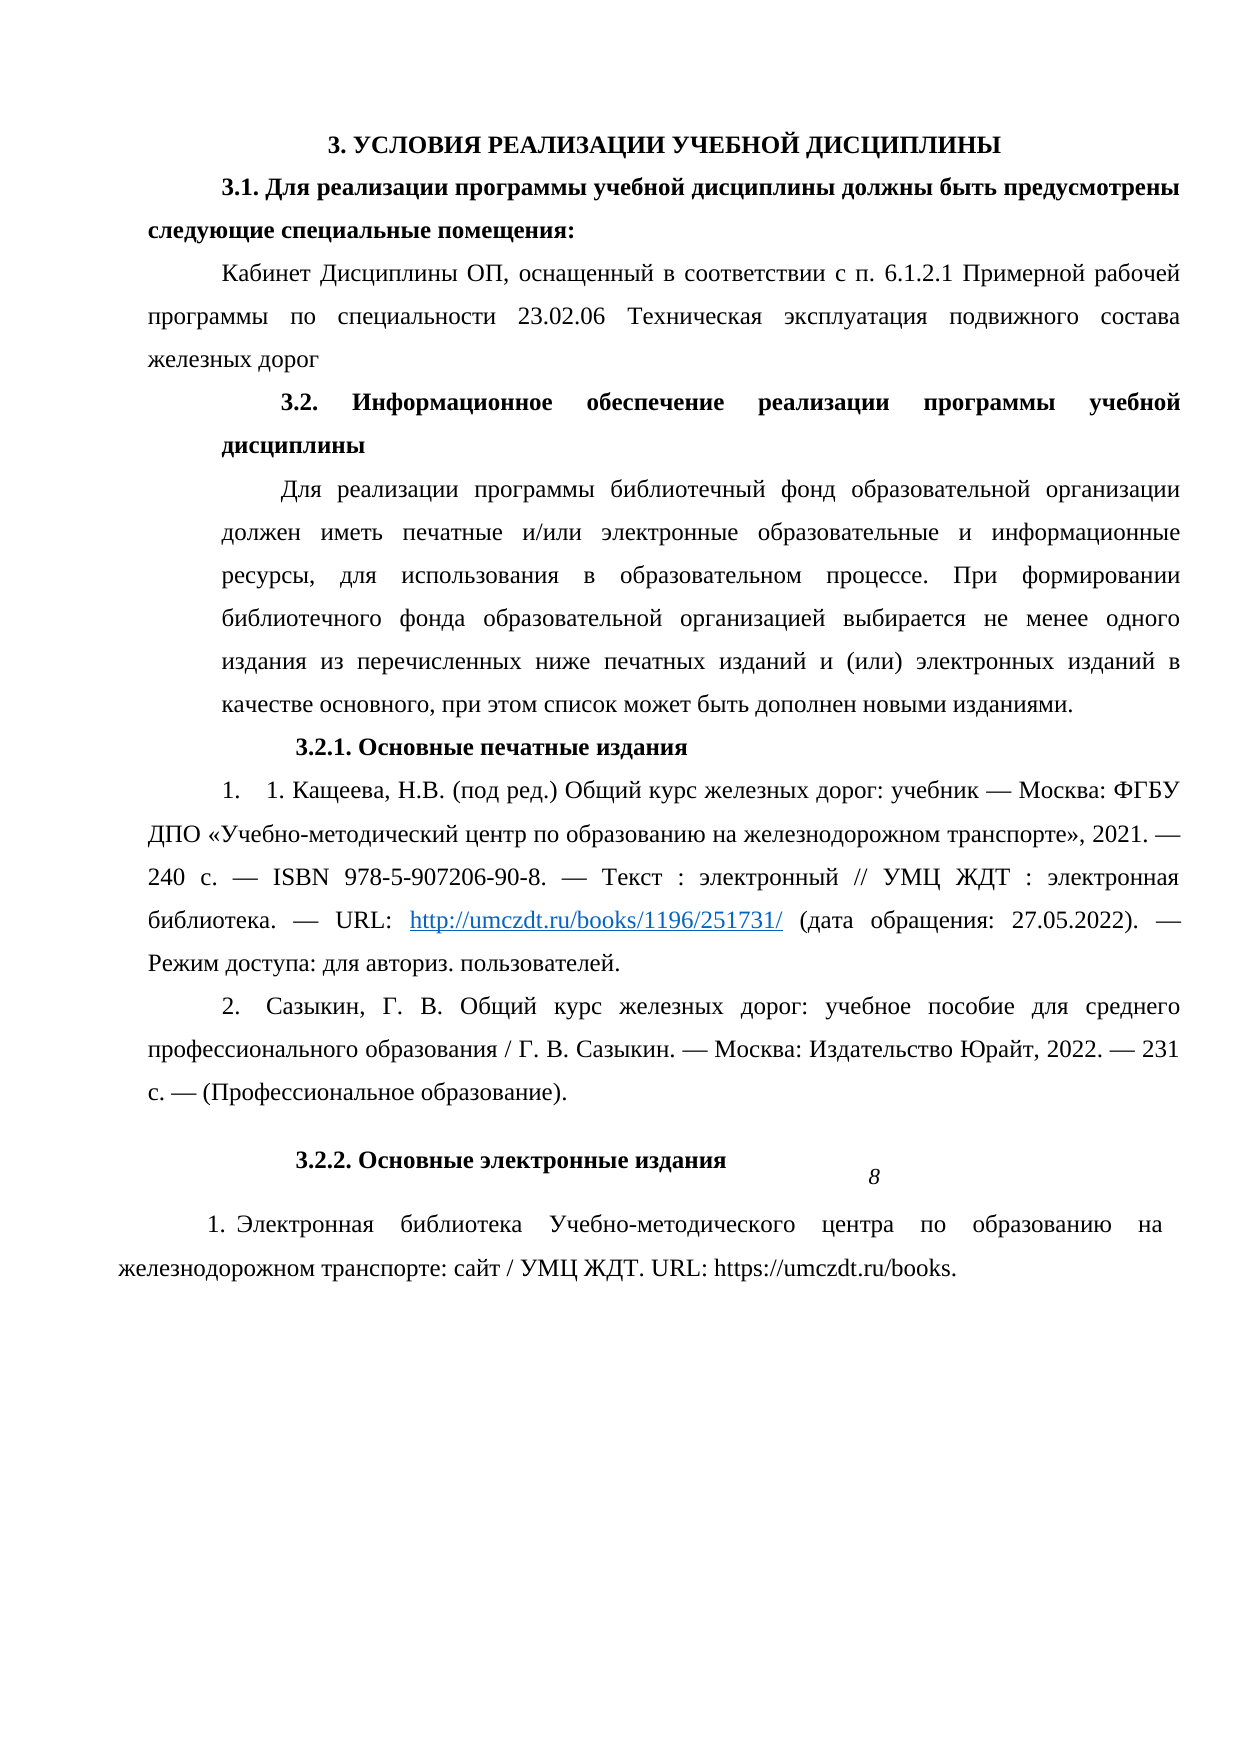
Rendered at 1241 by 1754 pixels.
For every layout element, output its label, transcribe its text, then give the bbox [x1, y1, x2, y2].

list Электронная библиотека Учебно-методического центра по образованию на железнодорожном транспорте: сайт / УМЦ ЖДТ. URL: https://umczdt.ru/books. [118, 1209, 1163, 1281]
text 3.2.2. Основные электронные издания [221, 1146, 1181, 1174]
list Сазыкин, Г. В. Общий курс железных дорог: учебное пособие для среднего профессионального образования / Г. В. Сазыкин. — Москва: Издательство Юрайт, 2022. — 231 с. — (Профессиональное образование). [148, 991, 1181, 1106]
list 3. УСЛОВИЯ РЕАЛИЗАЦИИ УЧЕБНОЙ ДИСЦИПЛИНЫ [148, 131, 1181, 159]
text 3.2. Информационное обеспечение реализации программы учебной дисциплины [221, 387, 1181, 459]
list 3.1. Для реализации программы учебной дисциплины должны быть предусмотрены следующие специальные помещения: [148, 172, 1181, 244]
text Для реализации программы библиотечный фонд образовательной организации должен иметь печатные и/или электронные образовательные и информационные ресурсы, для использования в образовательном процессе. При формировании библиотечного фонда образовательной организацией выбирается не менее одного издания из перечисленных ниже печатных изданий и (или) электронных изданий в качестве основного, при этом список может быть дополнен новыми изданиями. [221, 474, 1181, 718]
list 1. Кащеева, Н.В. (под ред.) Общий курс железных дорог: учебник — Москва: ФГБУ ДПО «Учебно-методический центр по образованию на железнодорожном транспорте», 2021. — 240 с. — ISBN 978-5-907206-90-8. — Текст : электронный // УМЦ ЖДТ : электронная библиотека. — URL: http://umczdt.ru/books/1196/251731/ (дата обращения: 27.05.2022). — Режим доступа: для авториз. пользователей. [148, 776, 1181, 977]
list Кабинет Дисциплины ОП, оснащенный в соответствии с п. 6.1.2.1 Примерной рабочей программы по специальности 23.02.06 Техническая эксплуатация подвижного состава железных дорог [148, 258, 1181, 373]
text 3.2.1. Основные печатные издания [221, 732, 1181, 761]
